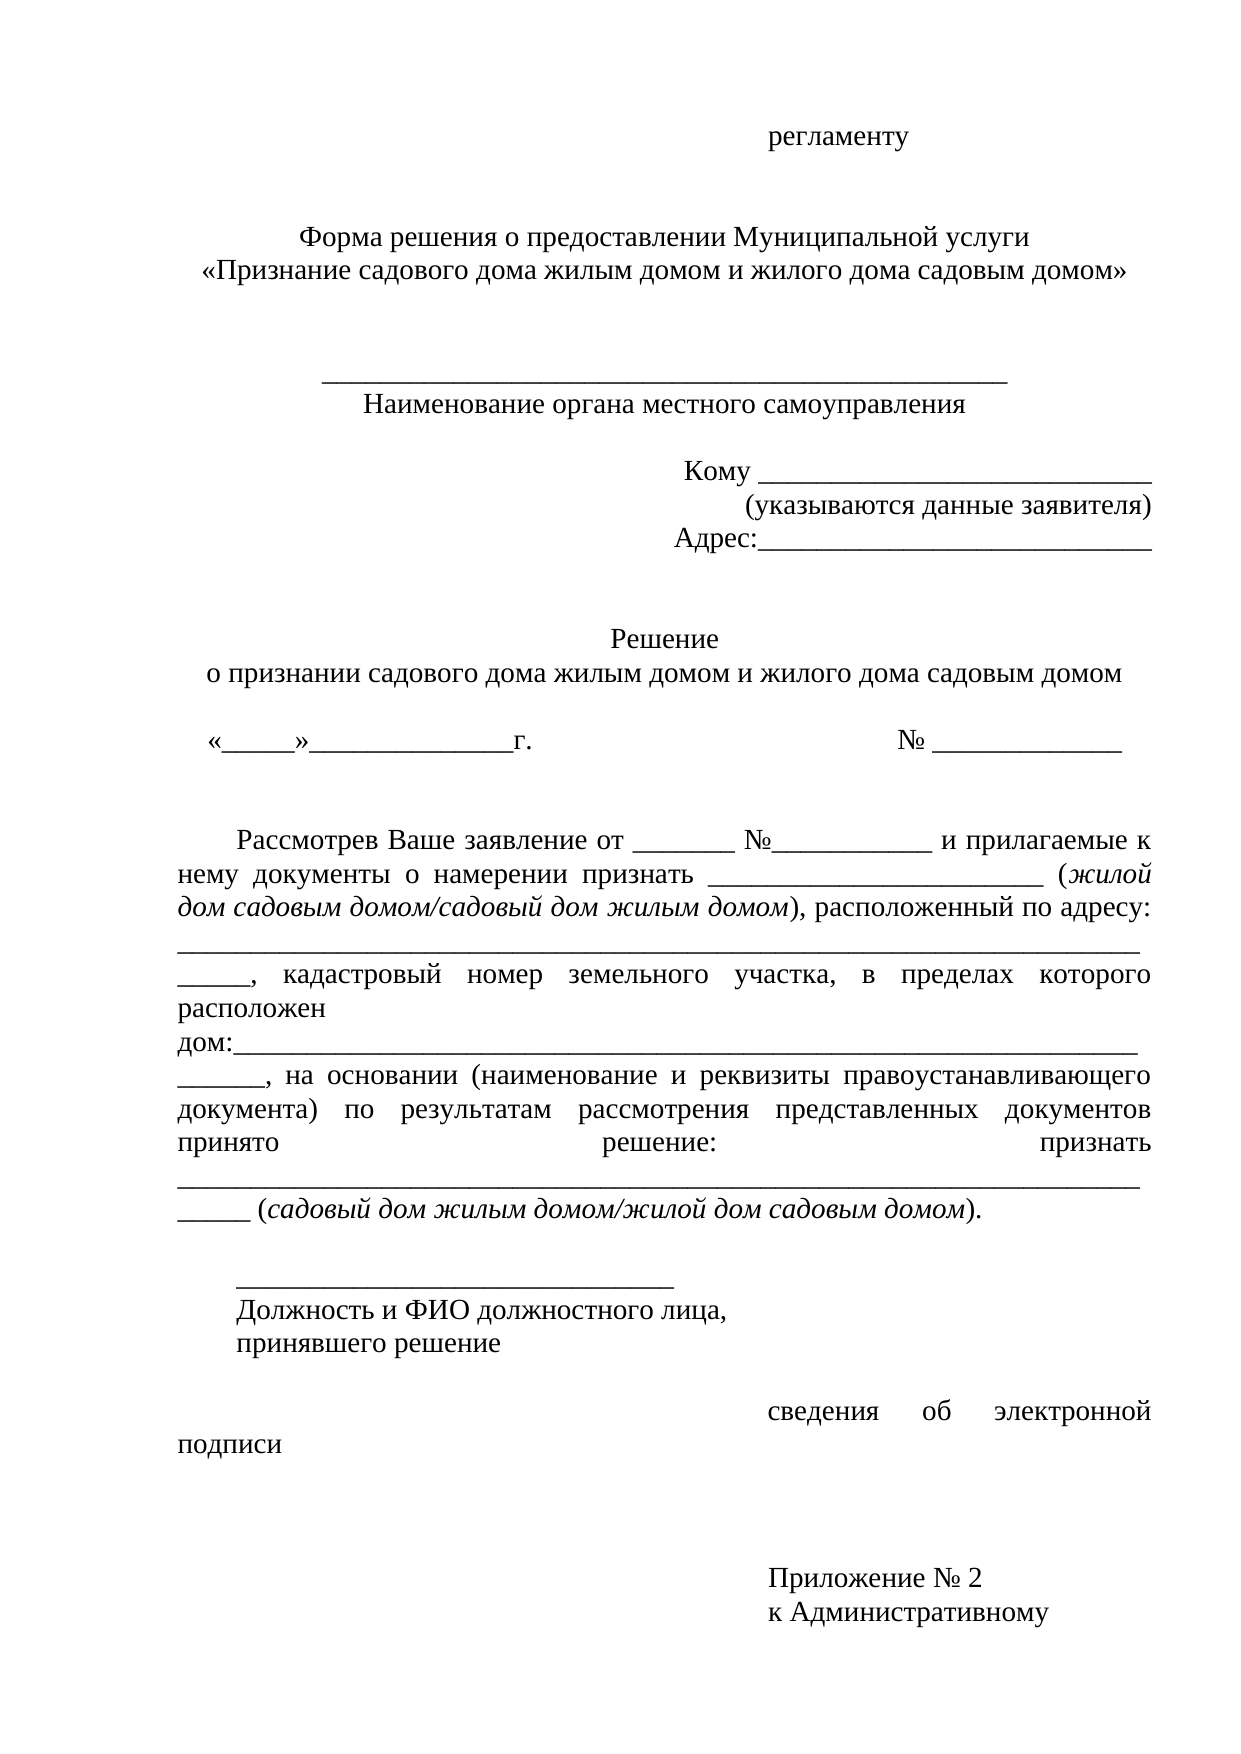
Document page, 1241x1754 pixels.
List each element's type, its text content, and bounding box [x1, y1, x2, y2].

text Кому ___________________________ [177, 453, 1152, 487]
text о признании садового дома жилым домом и жилого дома садовым домом [177, 655, 1152, 688]
text _______________________________________________ [177, 353, 1152, 386]
text Должность и ФИО должностного лица, [177, 1292, 1152, 1326]
text сведения об электронной подписи [177, 1393, 1152, 1460]
text (указываются данные заявителя) [177, 487, 1152, 521]
text ______________________________ [177, 1258, 1152, 1292]
text Адрес:___________________________ [177, 521, 1152, 554]
text Наименование органа местного самоуправления [177, 386, 1152, 420]
text Решение [177, 621, 1152, 655]
text «_____»______________г. № _____________ [177, 722, 1152, 755]
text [768, 118, 1152, 152]
text Форма решения о предоставлении Муниципальной услуги [177, 219, 1152, 252]
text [768, 1594, 1152, 1627]
text принявшего решение [177, 1326, 1152, 1359]
text «Признание садового дома жилым домом и жилого дома садовым домом» [177, 252, 1152, 286]
text Рассмотрев Ваше заявление от _______ №___________ и прилагаемые к нему документы о намерении признать _______________________ (жилой дом садовым домом/садовый дом жилым домом), расположенный по адресу: _______________________________________________________________________, кадастровый номер земельного участка, в пределах которого расположен дом:____________________________________________________________________, на основании (наименование и реквизиты правоустанавливающего документа) по результатам рассмотрения представленных документов принято решение: признать _______________________________________________________________________ (садовый дом жилым домом/жилой дом садовым домом). [177, 822, 1152, 1225]
text Приложение № 2 [768, 1560, 1152, 1594]
